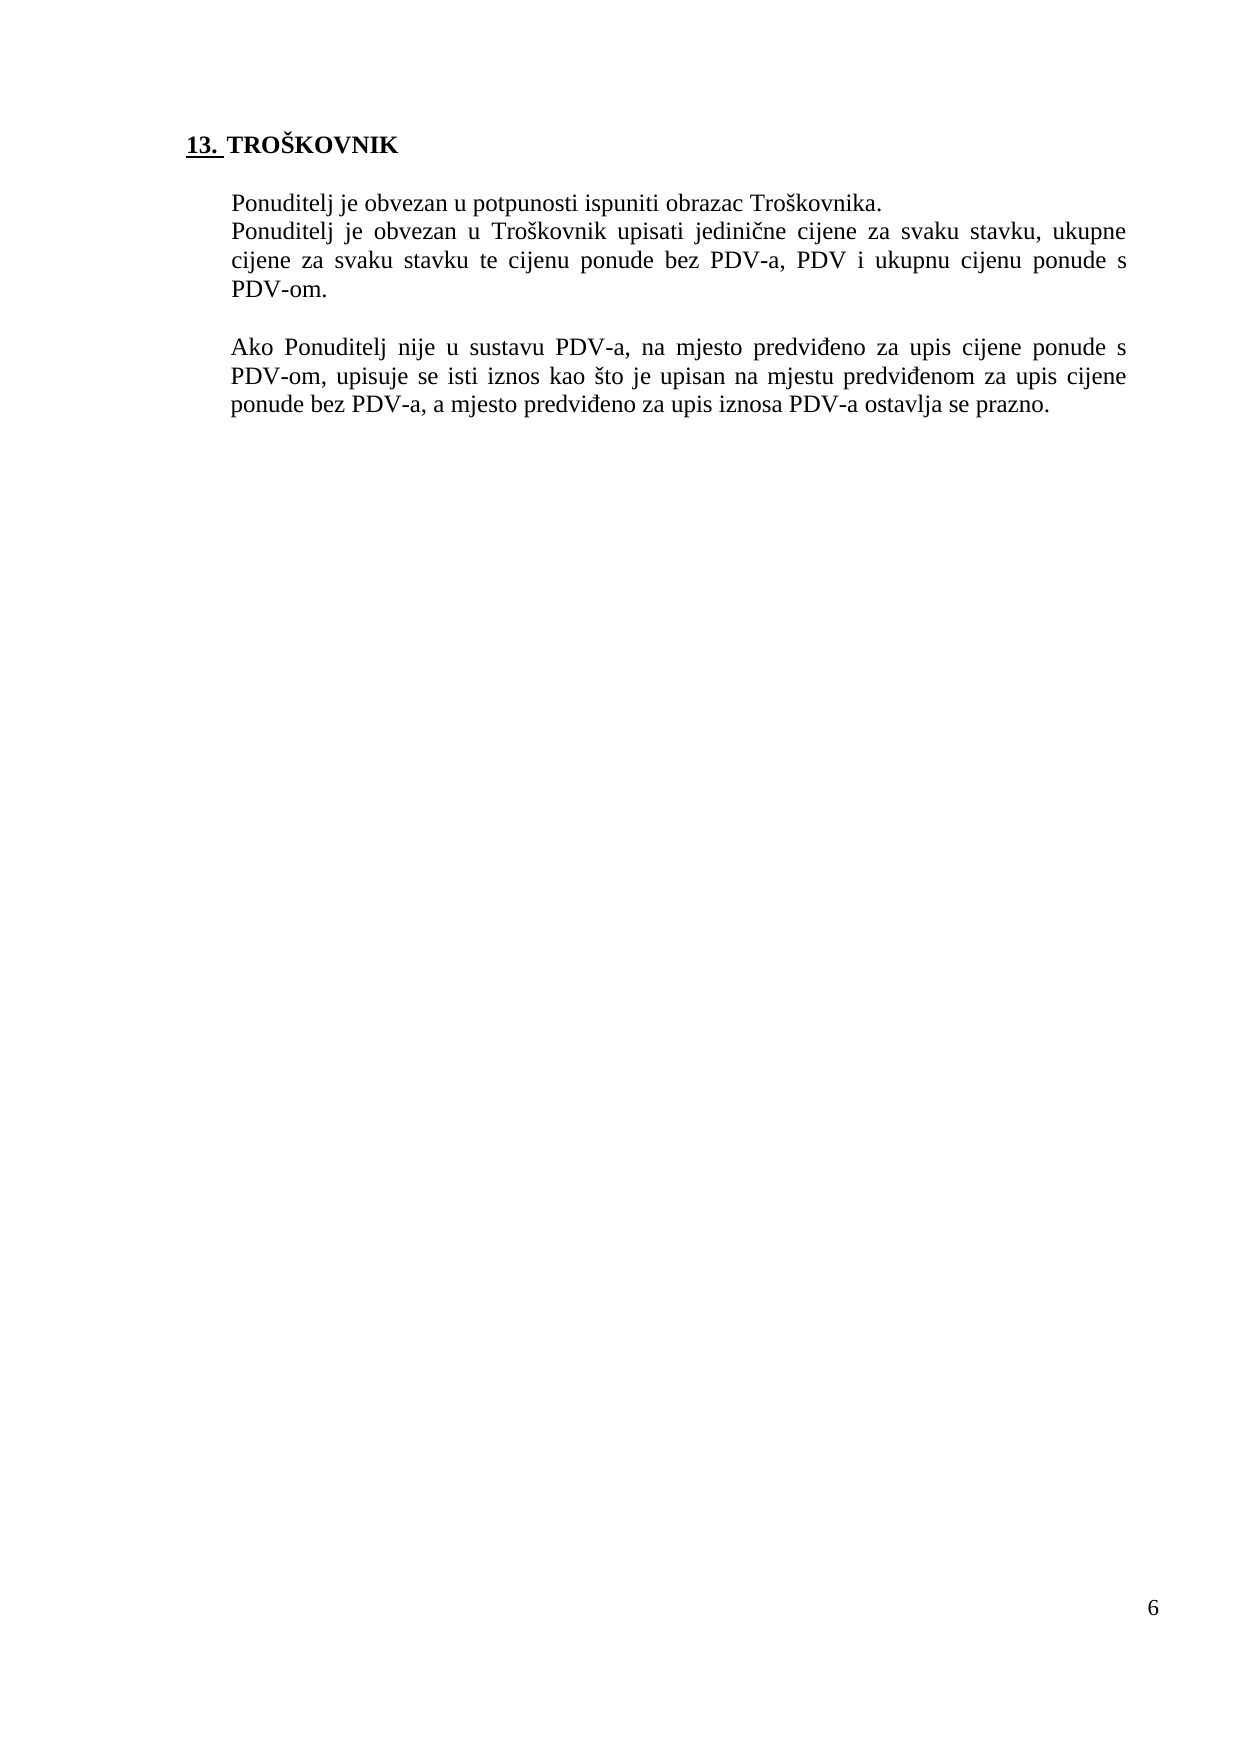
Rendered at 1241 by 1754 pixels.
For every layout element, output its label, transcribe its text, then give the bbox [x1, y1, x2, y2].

list TROŠKOVNIK [186, 131, 1159, 159]
text Ponuditelj je obvezan u Troškovnik upisati jedinične cijene za svaku stavku, ukupne cijene za svaku stavku te cijenu ponude bez PDV-a, PDV i ukupnu cijenu ponude s PDV-om. [231, 216, 1127, 303]
text Ponuditelj je obvezan u potpunosti ispuniti obrazac Troškovnika. [231, 188, 1159, 216]
text Ako Ponuditelj nije u sustavu PDV-a, na mjesto predviđeno za upis cijene ponude s PDV-om, upisuje se isti iznos kao što je upisan na mjestu predviđenom za upis cijene ponude bez PDV-a, a mjesto predviđeno za upis iznosa PDV-a ostavlja se prazno. [230, 332, 1128, 418]
